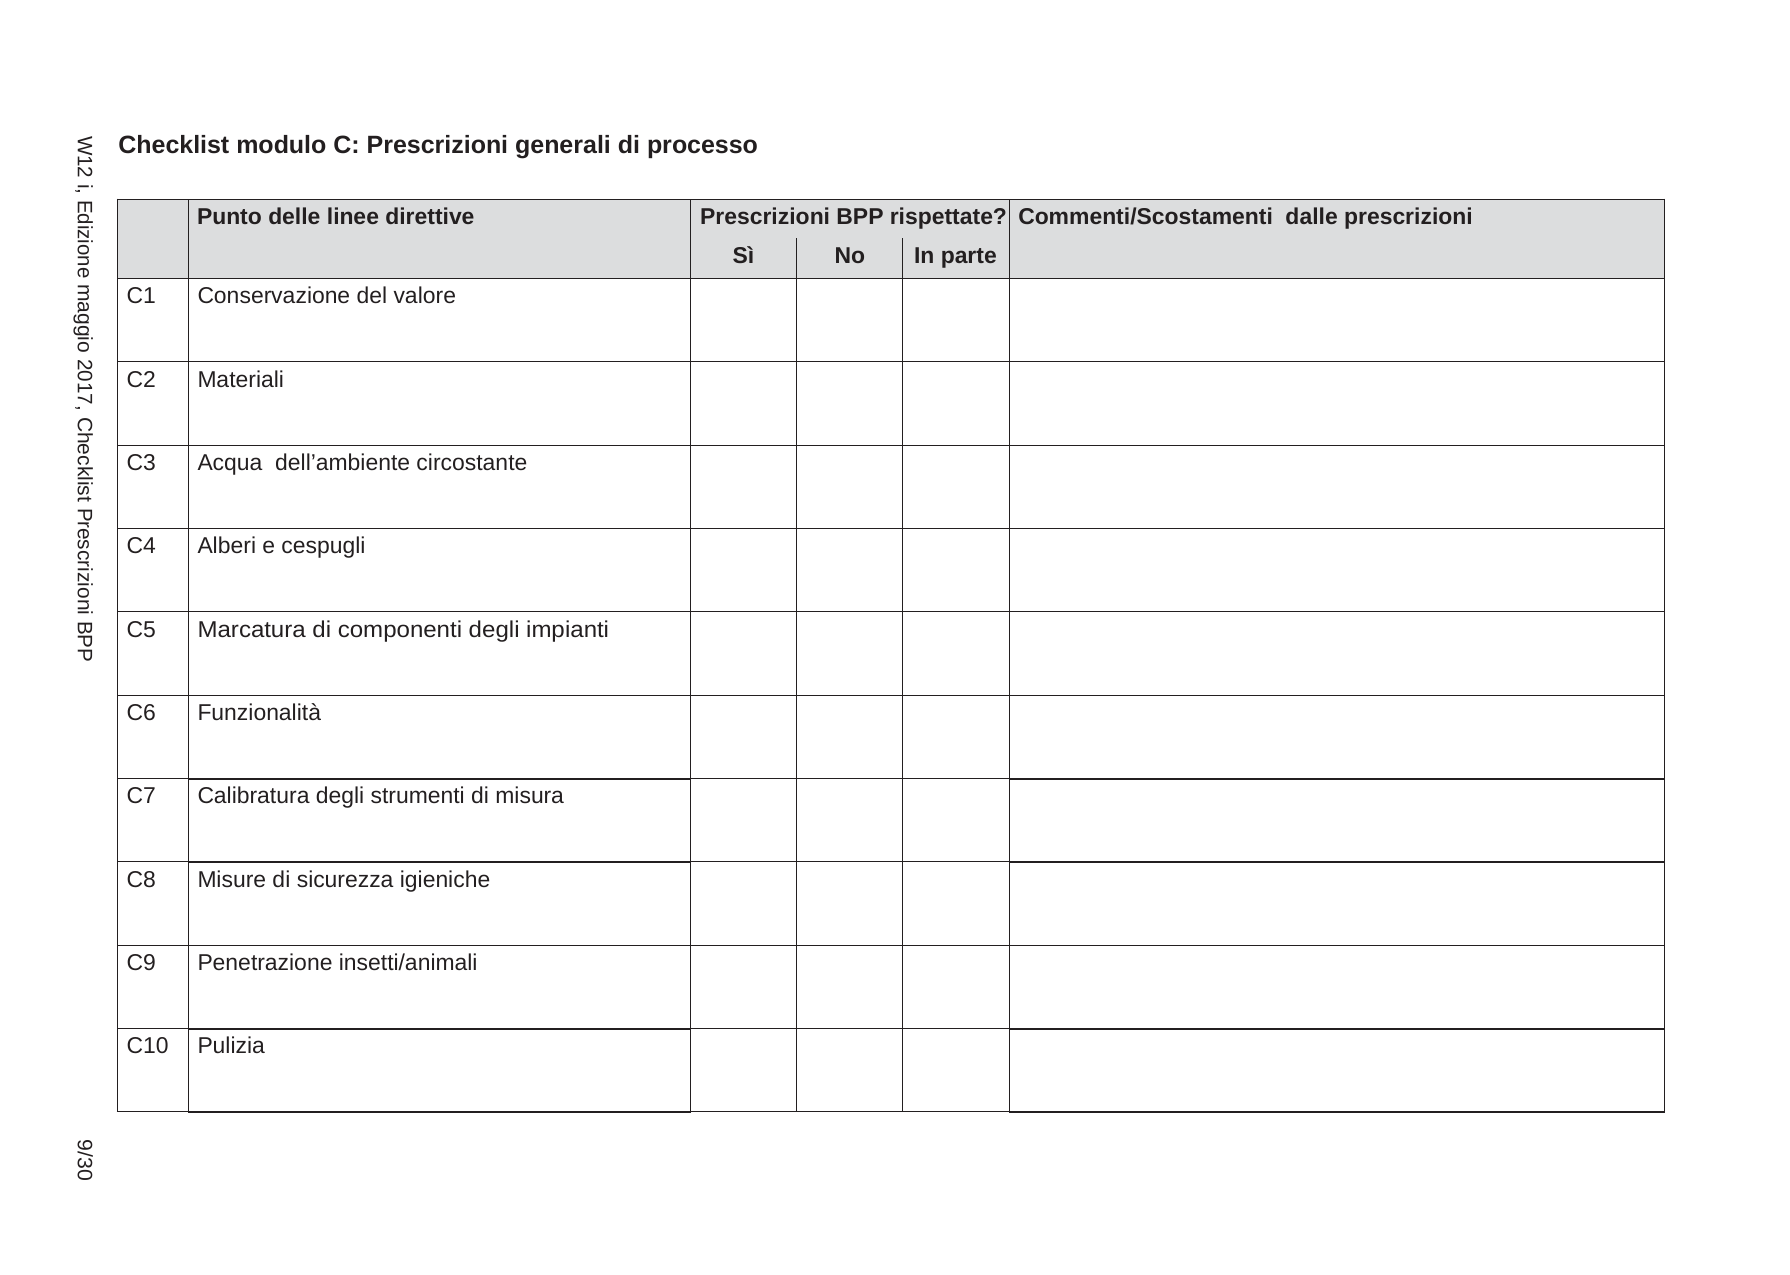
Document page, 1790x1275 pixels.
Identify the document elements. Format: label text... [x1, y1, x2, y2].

table_cell [1010, 362, 1664, 444]
table_cell [797, 779, 902, 861]
table_cell [1010, 696, 1664, 778]
table_cell [903, 362, 1009, 444]
table_cell [1010, 529, 1664, 611]
table_cell C1 [118, 279, 188, 361]
table_header Commenti/Scostamenti dalle prescrizioni [1010, 200, 1664, 278]
table_cell [1010, 946, 1664, 1028]
table_cell Sì [691, 238, 796, 278]
table_cell Marcatura di componenti degli impianti [189, 612, 690, 694]
table_cell [903, 529, 1009, 611]
table_cell Acqua dell’ambiente circostante [189, 446, 690, 528]
table_header [118, 200, 188, 278]
table_cell C10 [118, 1029, 188, 1111]
table_cell C4 [118, 529, 188, 611]
table_cell [903, 946, 1009, 1028]
table_cell [1010, 1030, 1664, 1111]
table_cell Funzionalità [189, 696, 690, 778]
table_cell C6 [118, 696, 188, 778]
table_cell [1010, 612, 1664, 694]
subtitle Checklist modulo C: Prescrizioni generali di processo [118, 129, 1679, 158]
table_cell Misure di sicurezza igieniche [189, 863, 690, 944]
table_cell [691, 1029, 796, 1111]
table_cell [903, 1029, 1009, 1111]
table_cell [691, 696, 796, 778]
table_cell [1010, 780, 1664, 861]
table_cell Pulizia [189, 1030, 690, 1111]
table_cell Conservazione del valore [189, 279, 690, 361]
table_cell C8 [118, 862, 188, 944]
table_cell [691, 279, 796, 361]
table_cell [903, 446, 1009, 528]
table_cell [691, 362, 796, 444]
table_cell [691, 779, 796, 861]
table_cell [797, 612, 902, 694]
table_cell Materiali [189, 362, 690, 444]
table_cell C7 [118, 779, 188, 861]
table_cell [797, 946, 902, 1028]
table_cell [691, 862, 796, 944]
table_cell [691, 612, 796, 694]
table_cell [797, 279, 902, 361]
table_cell Alberi e cespugli [189, 529, 690, 611]
table_cell [691, 529, 796, 611]
table_cell C2 [118, 362, 188, 444]
table_header Prescrizioni BPP rispettate? [691, 200, 1009, 238]
table_cell [797, 446, 902, 528]
table_cell Penetrazione insetti/animali [189, 946, 690, 1028]
table_cell C9 [118, 946, 188, 1028]
table_cell [903, 696, 1009, 778]
table_cell No [797, 238, 902, 278]
table_cell [903, 779, 1009, 861]
table_cell [797, 696, 902, 778]
table_cell [903, 279, 1009, 361]
table_cell [903, 612, 1009, 694]
table_cell C3 [118, 446, 188, 528]
table_cell C5 [118, 612, 188, 694]
table_cell [797, 1029, 902, 1111]
table_cell [903, 862, 1009, 944]
table_cell [797, 862, 902, 944]
table_cell In parte [903, 238, 1009, 278]
table_cell [691, 946, 796, 1028]
table_cell [1010, 279, 1664, 361]
table_cell Calibratura degli strumenti di misura [189, 780, 690, 861]
table_cell [797, 529, 902, 611]
table_cell [1010, 446, 1664, 528]
table_header Punto delle linee direttive [189, 200, 690, 278]
table_cell [691, 446, 796, 528]
table_cell [1010, 863, 1664, 944]
table_cell [797, 362, 902, 444]
